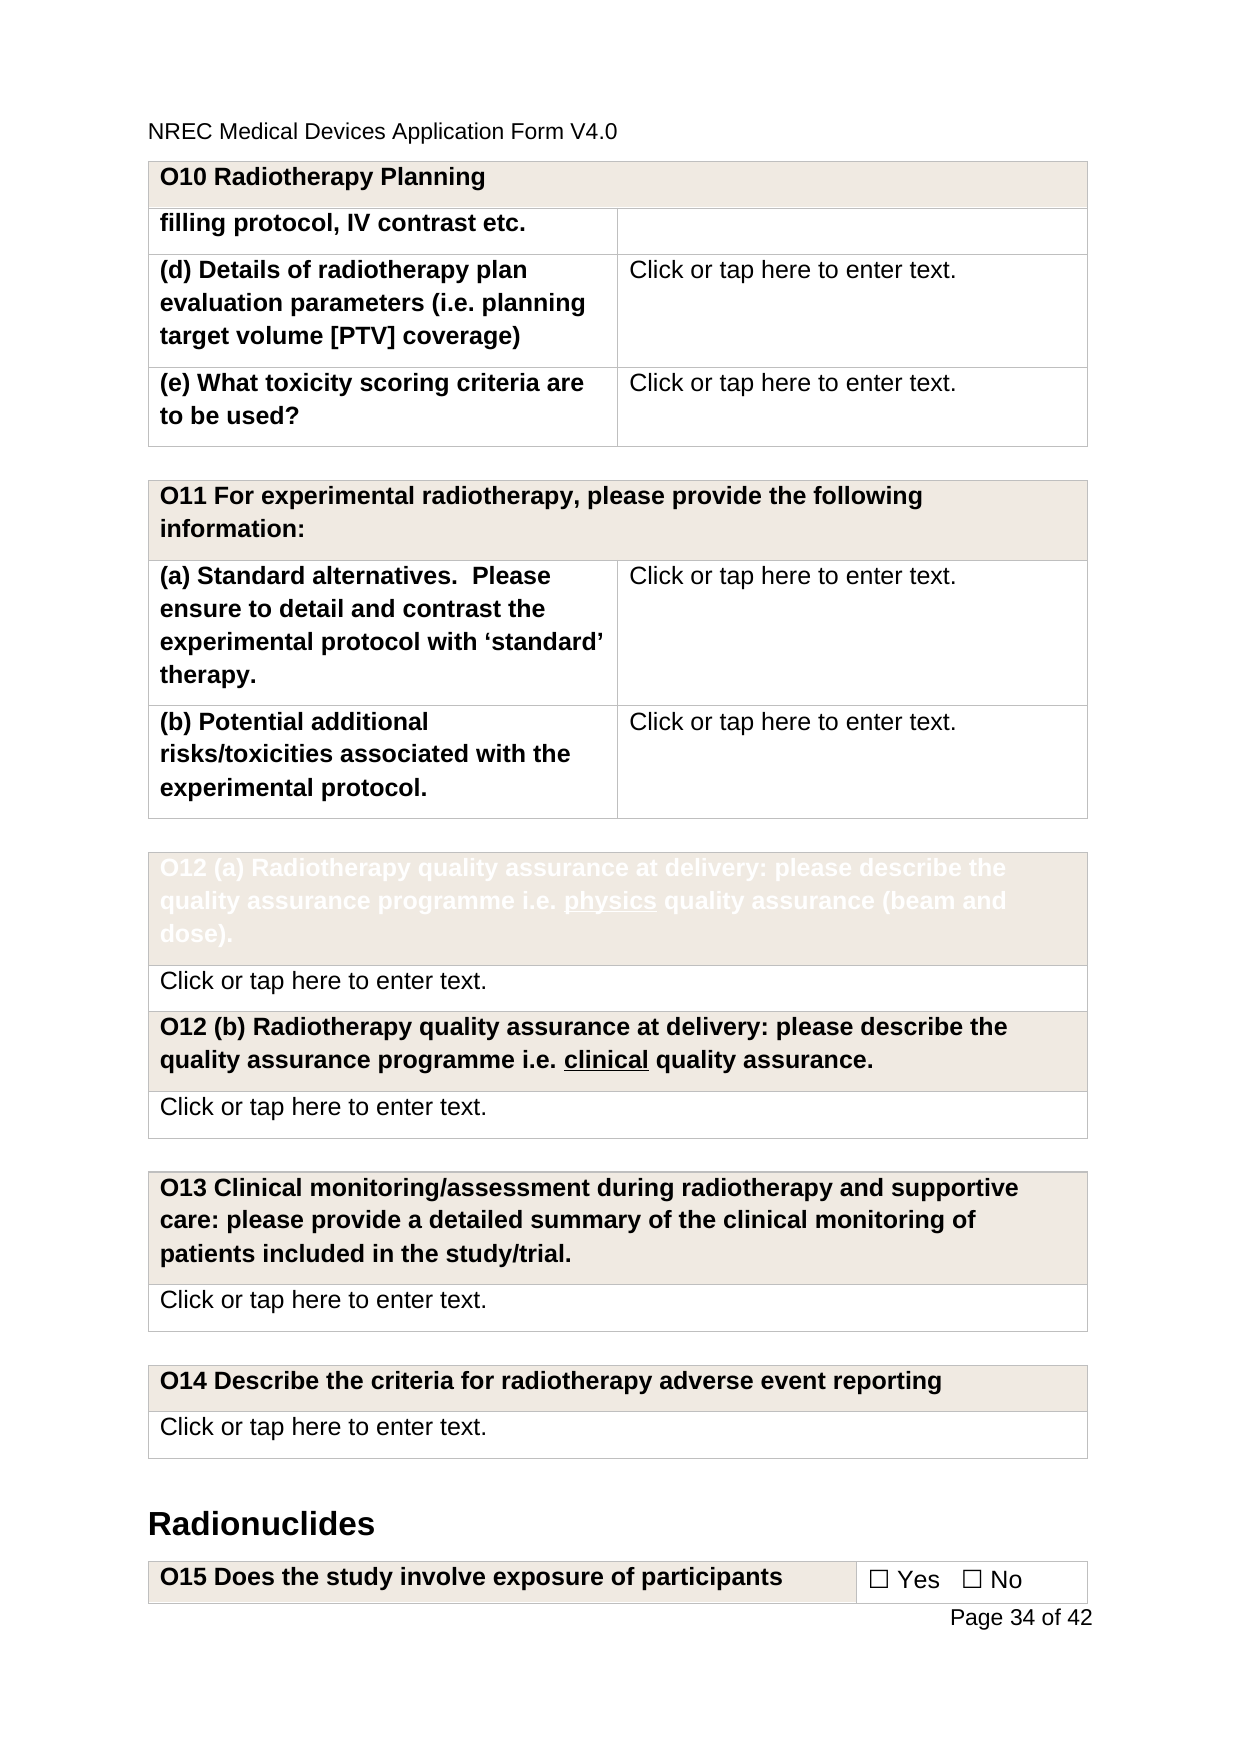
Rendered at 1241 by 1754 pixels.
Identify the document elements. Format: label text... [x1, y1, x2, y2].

table_cell (a) Standard alternatives. Please ensure to detail and contrast the experimental protocol with ‘standard’ therapy. [149, 561, 617, 705]
table_header Yes No [857, 1562, 1087, 1602]
table_cell (b) Potential additional risks/toxicities associated with the experimental protocol. [149, 706, 617, 818]
table_cell (e) What toxicity scoring criteria are to be used? [149, 368, 617, 446]
table_header O11 For experimental radiotherapy, please provide the following information: [149, 481, 1087, 560]
table_header O13 Clinical monitoring/assessment during radiotherapy and supportive care: please provide a detailed summary of the clinical monitoring of patients included in the study/trial. [149, 1173, 1087, 1284]
table_header O14 Describe the criteria for radiotherapy adverse event reporting [149, 1366, 1087, 1411]
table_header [149, 1562, 856, 1602]
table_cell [149, 209, 617, 254]
table_cell O12 (b) Radiotherapy quality assurance at delivery: please describe the quality assurance programme i.e. clinical quality assurance. [149, 1012, 1087, 1091]
table_cell (d) Details of radiotherapy plan evaluation parameters (i.e. planning target volume [PTV] coverage) [149, 255, 617, 367]
table_header O10 Radiotherapy Planning [149, 162, 1087, 207]
table_header O12 (a) Radiotherapy quality assurance at delivery: please describe the quality assurance programme i.e. physics quality assurance (beam and dose). [149, 853, 1087, 965]
text Radionuclides [148, 1504, 1092, 1543]
